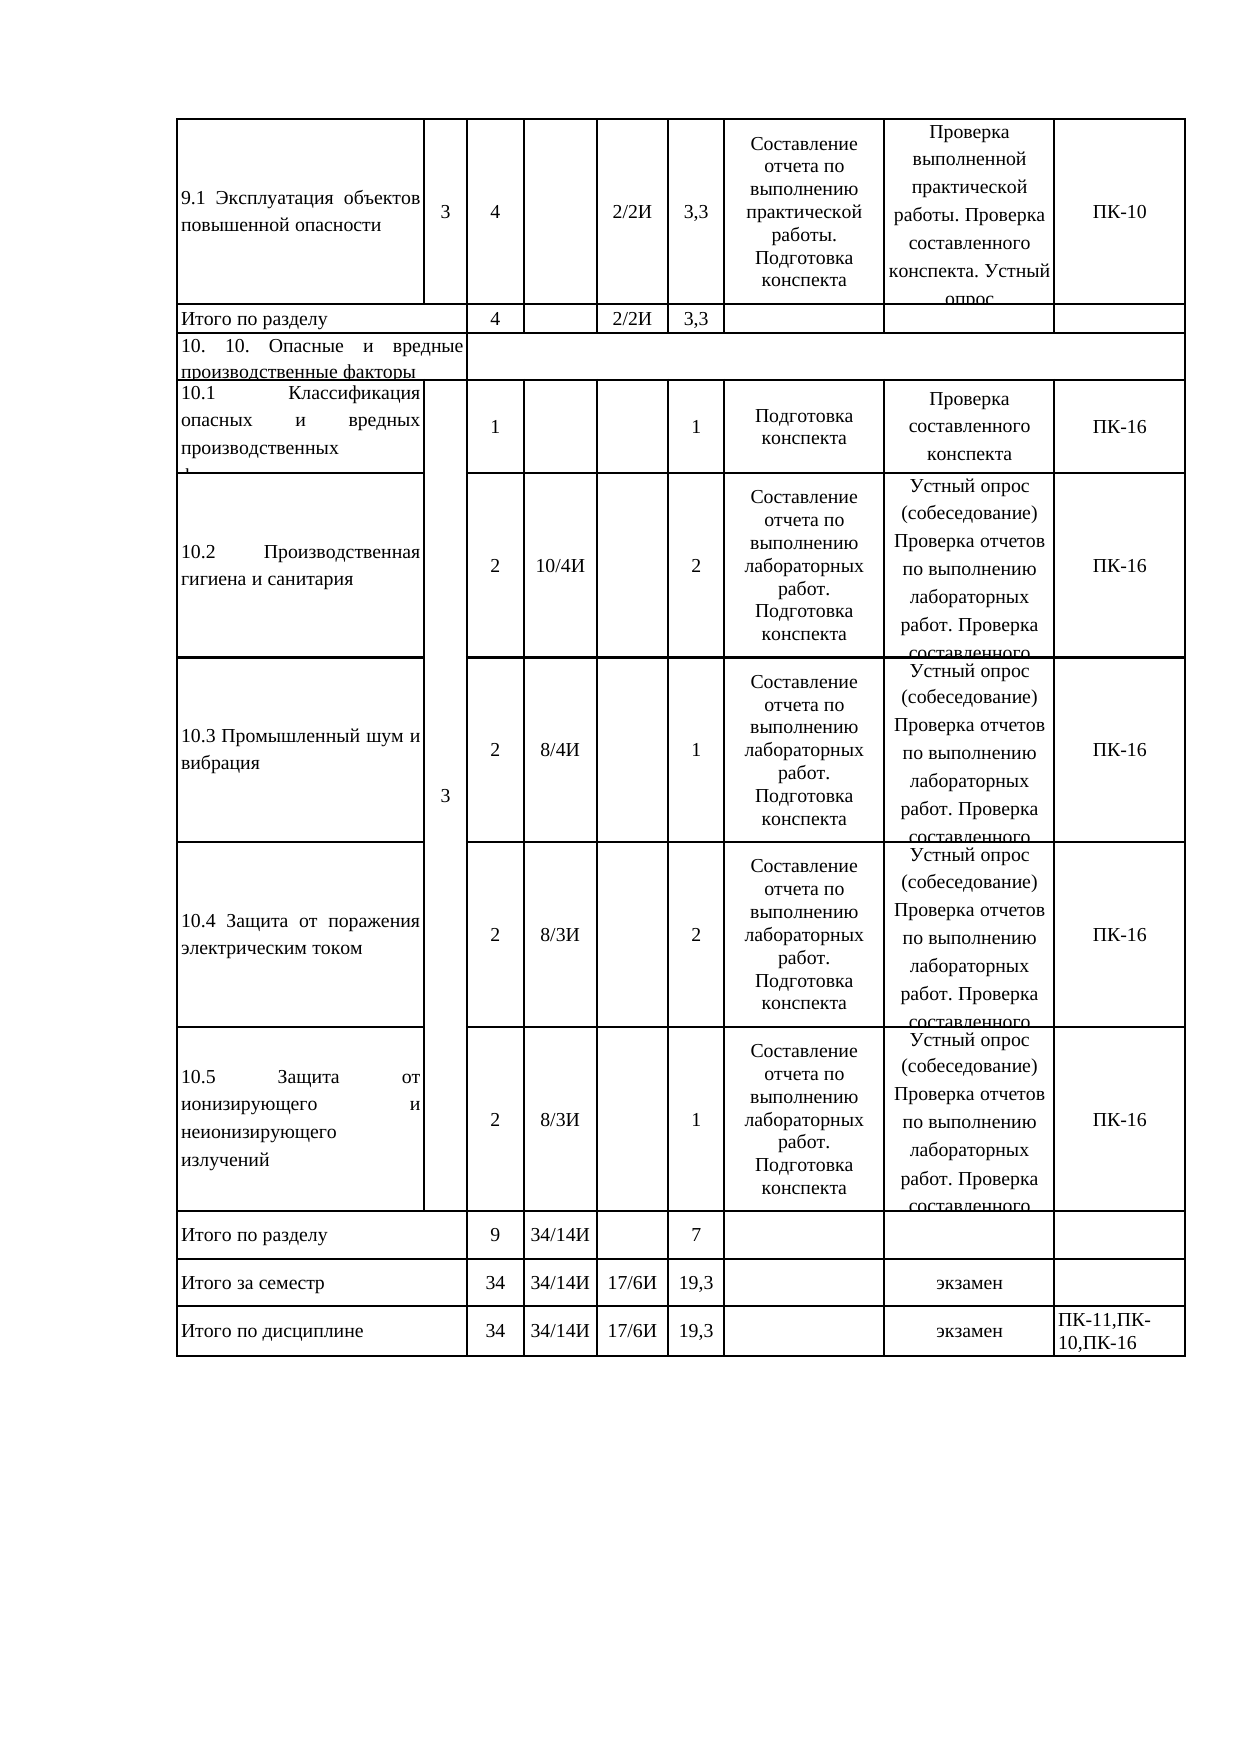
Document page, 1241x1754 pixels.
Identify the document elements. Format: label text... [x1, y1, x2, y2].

table_cell 34/14И [525, 1260, 596, 1305]
table_cell 17/6И [598, 1260, 667, 1305]
table_cell 9 [468, 1212, 523, 1257]
table_cell [468, 334, 1184, 379]
table_cell [598, 1028, 667, 1210]
table_cell Подготовка конспекта [725, 381, 883, 472]
table_cell [725, 1212, 883, 1257]
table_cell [885, 120, 1053, 303]
table_cell [885, 305, 1053, 332]
table_cell 3 [425, 120, 466, 303]
table_cell 8/3И [525, 843, 596, 1026]
table_cell [598, 659, 667, 841]
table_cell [725, 120, 883, 303]
table_cell [598, 381, 667, 472]
table_cell экзамен [885, 1260, 1053, 1305]
table_cell Итого по разделу [178, 305, 466, 332]
table_cell [725, 1307, 883, 1354]
table_cell 1 [468, 381, 523, 472]
table_cell [525, 120, 596, 303]
table_cell Устный опрос (собеседование) Проверка отчетов по выполнению лабораторных работ. Проверка составленного конспекта [885, 474, 1053, 656]
table_cell 2 [468, 843, 523, 1026]
table_cell 1 [669, 659, 723, 841]
table_cell ПК-16 [1055, 381, 1184, 472]
table_cell 3 [425, 381, 466, 1210]
table_cell [1055, 1260, 1184, 1305]
table_cell 2 [468, 1028, 523, 1210]
table_cell Итого по дисциплине [178, 1307, 466, 1354]
table_cell ПК-16 [1055, 659, 1184, 841]
table_cell [525, 305, 596, 332]
table_cell [885, 1212, 1053, 1257]
table_cell 1 [669, 381, 723, 472]
table_cell Итого по разделу [178, 1212, 466, 1257]
table_cell 34 [468, 1307, 523, 1354]
table_cell ПК-16 [1055, 843, 1184, 1026]
table_cell 2/2И [598, 305, 667, 332]
table_cell [598, 474, 667, 656]
table_cell 10.1 Классификация опасных и вредных производственных факторов [178, 381, 423, 472]
table_cell 2 [468, 659, 523, 841]
table_cell [598, 1212, 667, 1257]
table_cell Устный опрос (собеседование) Проверка отчетов по выполнению лабораторных работ. Проверка составленного конспекта [885, 659, 1053, 841]
table_cell 8/3И [525, 1028, 596, 1210]
table_cell 10.3 Промышленный шум и вибрация [178, 659, 423, 841]
table_cell 10.2 Производственная гигиена и санитария [178, 474, 423, 656]
table_cell 34 [468, 1260, 523, 1305]
table_cell 3,3 [669, 305, 723, 332]
table_cell экзамен [885, 1307, 1053, 1354]
table_cell 10.5 Защита от ионизирующего и неионизирующего излучений [178, 1028, 423, 1210]
table_cell 7 [669, 1212, 723, 1257]
table_cell 8/4И [525, 659, 596, 841]
table_cell Устный опрос (собеседование) Проверка отчетов по выполнению лабораторных работ. Проверка составленного конспекта [885, 843, 1053, 1026]
table_cell Итого за семестр [178, 1260, 466, 1305]
table_cell Проверка составленного конспекта [885, 381, 1053, 472]
table_cell 2 [669, 474, 723, 656]
table_cell [598, 843, 667, 1026]
table_cell 2/2И [598, 120, 667, 303]
table_cell ПК-11,ПК- 10,ПК-16 [1055, 1307, 1184, 1354]
table_cell 2 [669, 843, 723, 1026]
table_cell Составление отчета по выполнению лабораторных работ. Подготовка конспекта [725, 1028, 883, 1210]
table_cell ПК-16 [1055, 1028, 1184, 1210]
table_cell Составление отчета по выполнению лабораторных работ. Подготовка конспекта [725, 474, 883, 656]
table_cell [525, 381, 596, 472]
table_cell [725, 305, 883, 332]
table_cell 34/14И [525, 1307, 596, 1354]
table_cell 2 [468, 474, 523, 656]
table_cell [725, 1260, 883, 1305]
table_cell 9.1 Эксплуатация объектов повышенной опасности [178, 120, 423, 303]
table_cell 1 [669, 1028, 723, 1210]
table_cell 17/6И [598, 1307, 667, 1354]
table_cell ПК-10 [1055, 120, 1184, 303]
table_cell Устный опрос (собеседование) Проверка отчетов по выполнению лабораторных работ. Проверка составленного конспекта [885, 1028, 1053, 1210]
table_cell 3,3 [669, 120, 723, 303]
table_cell Составление отчета по выполнению лабораторных работ. Подготовка конспекта [725, 659, 883, 841]
table_cell 34/14И [525, 1212, 596, 1257]
table_cell [1055, 1212, 1184, 1257]
table_cell 19,3 [669, 1307, 723, 1354]
table_cell 10.4 Защита от поражения электрическим током [178, 843, 423, 1026]
table_cell ПК-16 [1055, 474, 1184, 656]
table_cell [1055, 305, 1184, 332]
table_cell 4 [468, 120, 523, 303]
table_cell 19,3 [669, 1260, 723, 1305]
table_cell Составление отчета по выполнению лабораторных работ. Подготовка конспекта [725, 843, 883, 1026]
table_cell 4 [468, 305, 523, 332]
table_cell 10/4И [525, 474, 596, 656]
table_cell 10. 10. Опасные и вредные производственные факторы [178, 334, 466, 379]
